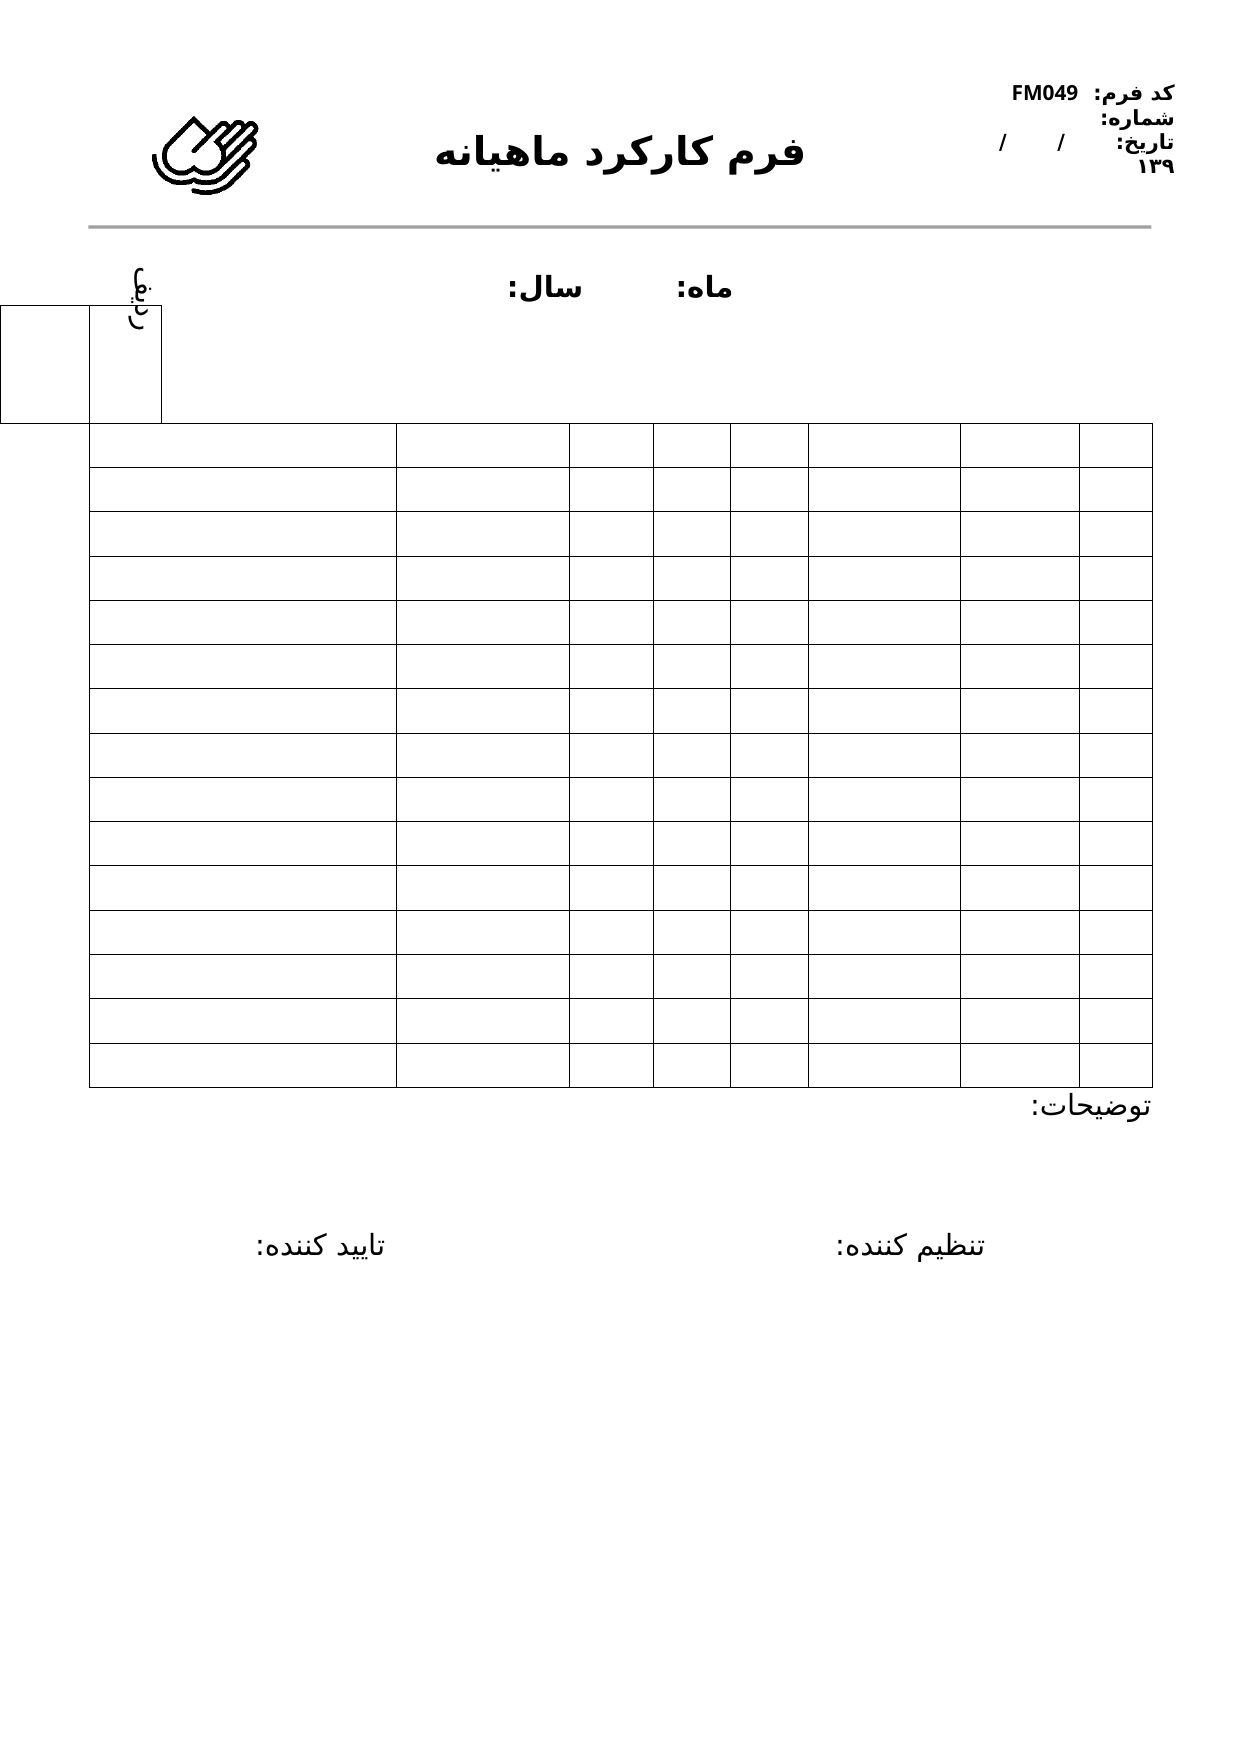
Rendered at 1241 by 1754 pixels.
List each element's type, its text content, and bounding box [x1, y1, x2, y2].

table_cell [809, 822, 960, 865]
table_cell [731, 512, 808, 556]
table_cell [397, 557, 569, 600]
table_cell [1080, 866, 1152, 910]
table_cell [570, 557, 653, 600]
table_cell [654, 778, 730, 821]
table_cell [397, 911, 569, 954]
table_cell [654, 911, 730, 954]
table_cell [570, 512, 653, 556]
table_cell [961, 512, 1079, 556]
table_cell [961, 468, 1079, 511]
table_cell [1080, 468, 1152, 511]
table_cell [731, 601, 808, 644]
table_cell [570, 468, 653, 511]
table_cell [397, 822, 569, 865]
table_cell [570, 999, 653, 1042]
table_cell [961, 557, 1079, 600]
table_cell [809, 911, 960, 954]
table_cell [1080, 955, 1152, 998]
table_cell [90, 999, 396, 1042]
table_cell [731, 468, 808, 511]
table_cell [809, 734, 960, 777]
table_cell [809, 999, 960, 1042]
table_cell [961, 955, 1079, 998]
table_cell [809, 645, 960, 688]
text تنظیم کننده: تایید کننده: [89, 1229, 1152, 1263]
table_cell [1080, 778, 1152, 821]
table_cell [654, 512, 730, 556]
table_cell [731, 911, 808, 954]
table_cell [90, 911, 396, 954]
table_cell [570, 955, 653, 998]
text ماه: سال: [89, 271, 1152, 304]
table_cell [654, 645, 730, 688]
table_cell [1080, 734, 1152, 777]
table_cell [90, 822, 396, 865]
text توضیحات: [89, 1088, 1152, 1122]
table_cell [809, 866, 960, 910]
table_cell [1080, 1044, 1152, 1087]
table_cell [90, 601, 396, 644]
table_cell [570, 734, 653, 777]
table_cell [961, 689, 1079, 733]
table_cell [90, 866, 396, 910]
table_cell [654, 999, 730, 1042]
table_cell [90, 689, 396, 733]
table_cell [961, 601, 1079, 644]
table_cell [90, 645, 396, 688]
table_cell [731, 1044, 808, 1087]
table_cell [397, 734, 569, 777]
table_cell [570, 601, 653, 644]
table_cell [570, 822, 653, 865]
table_cell [809, 689, 960, 733]
table_cell [654, 1044, 730, 1087]
table_cell [397, 512, 569, 556]
table_cell [961, 999, 1079, 1042]
table_cell [1080, 689, 1152, 733]
table_cell [731, 689, 808, 733]
table_cell [397, 424, 569, 467]
table_cell [654, 955, 730, 998]
table_cell [1080, 557, 1152, 600]
table_cell [809, 955, 960, 998]
table_cell [90, 955, 396, 998]
table_cell [961, 822, 1079, 865]
table_cell [731, 424, 808, 467]
table_cell [397, 955, 569, 998]
table_cell [90, 1044, 396, 1087]
table_cell [809, 424, 960, 467]
table_cell [654, 689, 730, 733]
table_cell [570, 778, 653, 821]
table_cell [654, 734, 730, 777]
table_cell [654, 866, 730, 910]
table_cell [731, 999, 808, 1042]
table_cell [397, 601, 569, 644]
table_cell [397, 778, 569, 821]
table_cell [570, 1044, 653, 1087]
table_cell [809, 1044, 960, 1087]
table_cell [570, 645, 653, 688]
table_cell [397, 689, 569, 733]
table_cell [90, 734, 396, 777]
table_cell [1080, 999, 1152, 1042]
table_cell [654, 601, 730, 644]
table_cell [1080, 822, 1152, 865]
table_cell [961, 645, 1079, 688]
table_cell [809, 778, 960, 821]
table_cell [961, 911, 1079, 954]
table_cell [397, 999, 569, 1042]
table_cell [570, 689, 653, 733]
table_cell [654, 468, 730, 511]
table_cell [570, 424, 653, 467]
table_cell [1080, 424, 1152, 467]
table_cell [90, 468, 396, 511]
table_cell [90, 512, 396, 556]
table_cell [961, 1044, 1079, 1087]
table_cell [654, 557, 730, 600]
table_cell [961, 778, 1079, 821]
table_cell [570, 866, 653, 910]
table_cell [570, 911, 653, 954]
table_cell [1080, 512, 1152, 556]
table_cell [809, 601, 960, 644]
table_cell [731, 645, 808, 688]
table_cell [961, 866, 1079, 910]
table_cell [397, 468, 569, 511]
table_cell [90, 557, 396, 600]
table_cell [731, 866, 808, 910]
table_cell [397, 645, 569, 688]
table_cell [731, 557, 808, 600]
table_cell [397, 1044, 569, 1087]
table_cell [961, 734, 1079, 777]
table_cell [961, 424, 1079, 467]
table_cell [731, 955, 808, 998]
table_cell [731, 822, 808, 865]
table_header ردیف [90, 306, 161, 423]
picture [143, 105, 261, 200]
table_cell [731, 778, 808, 821]
table_cell [90, 778, 396, 821]
table_cell [1080, 911, 1152, 954]
table_cell [809, 557, 960, 600]
table_cell [809, 512, 960, 556]
table_cell [90, 424, 396, 467]
table_cell [809, 468, 960, 511]
table_cell [1080, 645, 1152, 688]
table_cell [1080, 601, 1152, 644]
table_cell [731, 734, 808, 777]
table_cell [654, 822, 730, 865]
table_cell [654, 424, 730, 467]
table_cell [397, 866, 569, 910]
